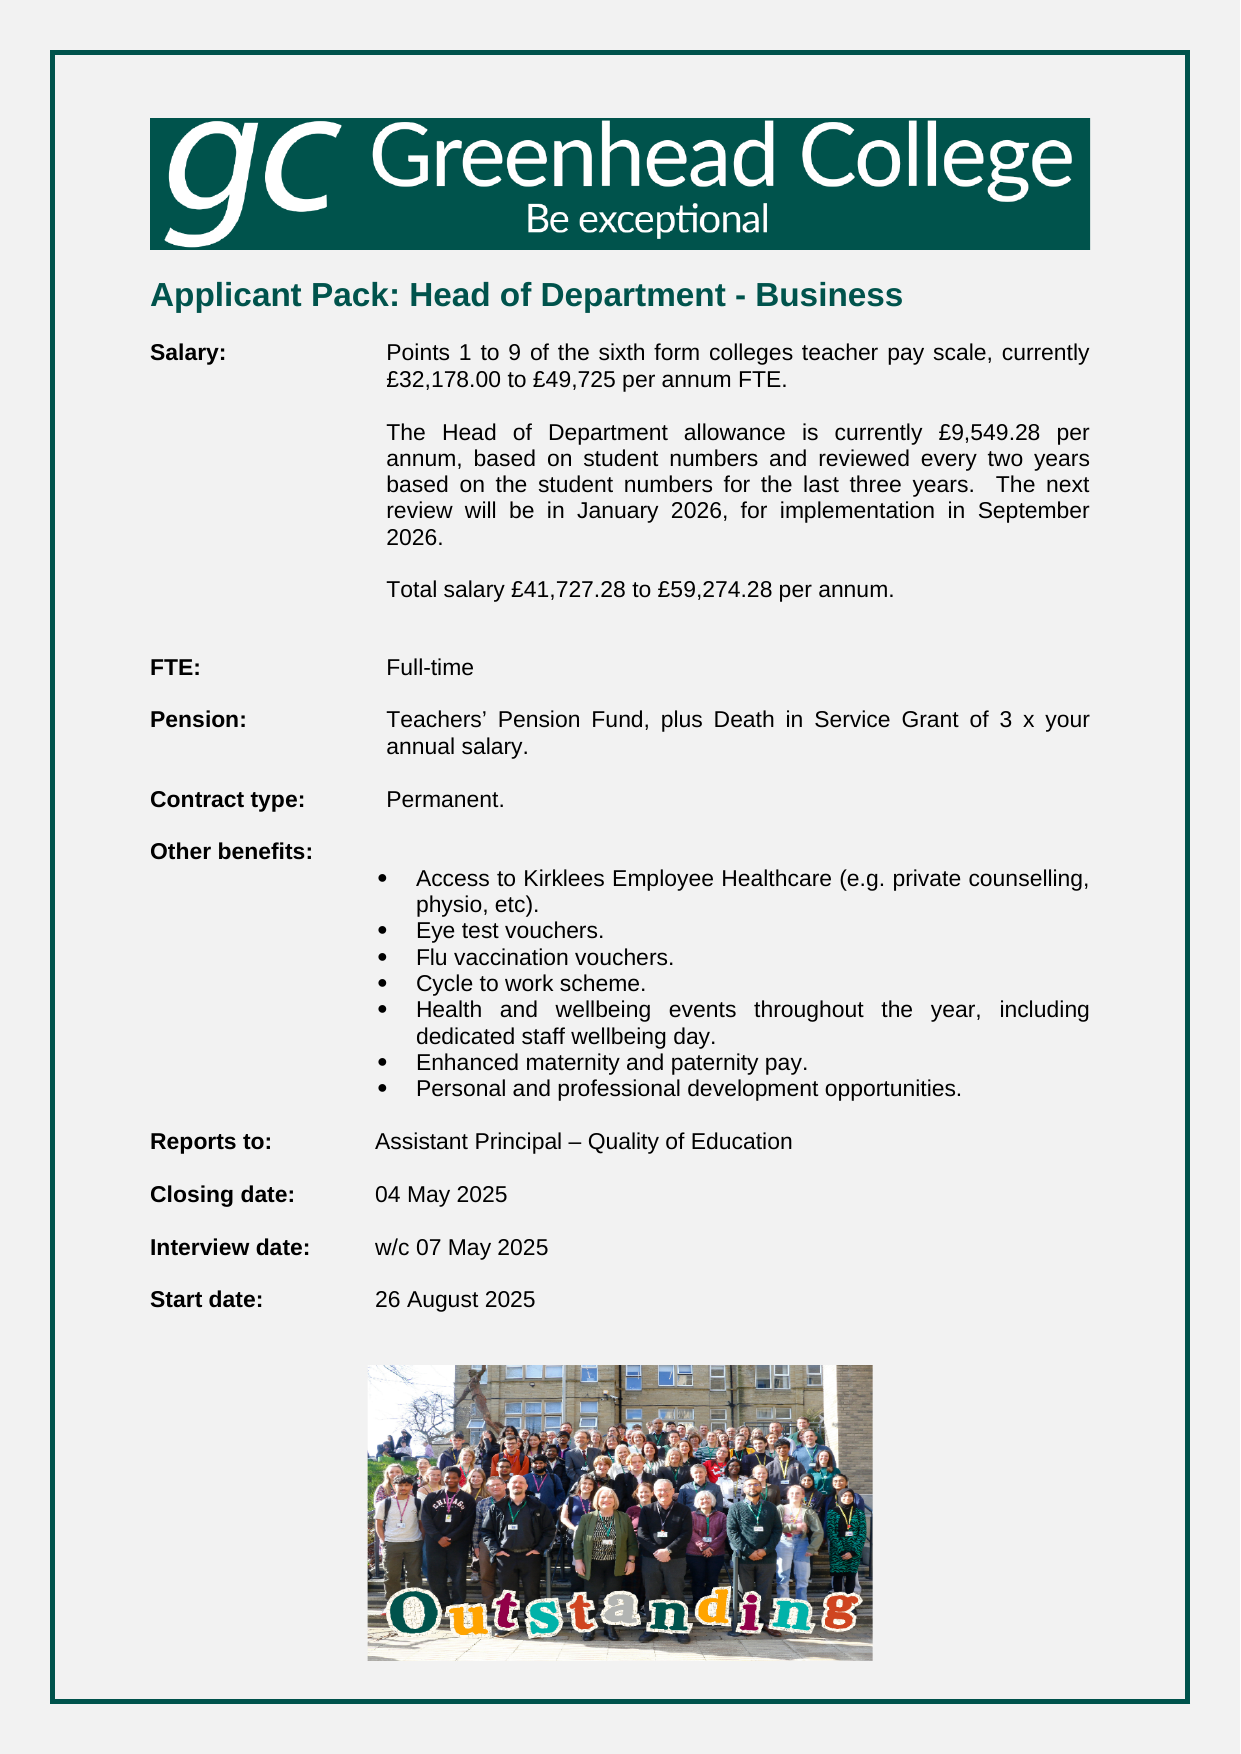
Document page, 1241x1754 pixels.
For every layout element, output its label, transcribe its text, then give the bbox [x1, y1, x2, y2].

text Start date: 26 August 2025 [150, 1286, 1090, 1313]
text Salary: Points 1 to 9 of the sixth form colleges teacher pay scale, currently £32,178.00 to £49,725 per annum FTE. [150, 339, 1090, 392]
list Eye test vouchers. [378, 917, 1090, 944]
text FTE: Full-time [150, 654, 1090, 680]
text Reports to: Assistant Principal – Quality of Education [150, 1128, 1090, 1154]
picture [367, 1365, 873, 1661]
text Closing date: 04 May 2025 [150, 1181, 1090, 1207]
picture [150, 118, 1091, 250]
list Flu vaccination vouchers. [378, 944, 1090, 970]
list Cycle to work scheme. [378, 970, 1090, 996]
text Pension: Teachers’ Pension Fund, plus Death in Service Grant of 3 x your annual salary. [150, 706, 1090, 759]
text Contract type: Permanent. [150, 786, 1090, 812]
list Personal and professional development opportunities. [378, 1075, 1090, 1102]
list Health and wellbeing events throughout the year, including dedicated staff wellbeing day. [378, 996, 1090, 1049]
list Enhanced maternity and paternity pay. [378, 1049, 1090, 1075]
text Interview date: w/c 07 May 2025 [150, 1233, 1090, 1260]
list Access to Kirklees Employee Healthcare (e.g. private counselling, physio, etc). [378, 864, 1090, 917]
text Applicant Pack: Head of Department - Business [150, 276, 1090, 314]
text The Head of Department allowance is currently £9,549.28 per annum, based on student numbers and reviewed every two years based on the student numbers for the last three years. The next review will be in January 2026, for implementation in September 2026. [150, 418, 1090, 550]
text Total salary £41,727.28 to £59,274.28 per annum. [150, 576, 1090, 602]
text Other benefits: [150, 838, 1090, 864]
